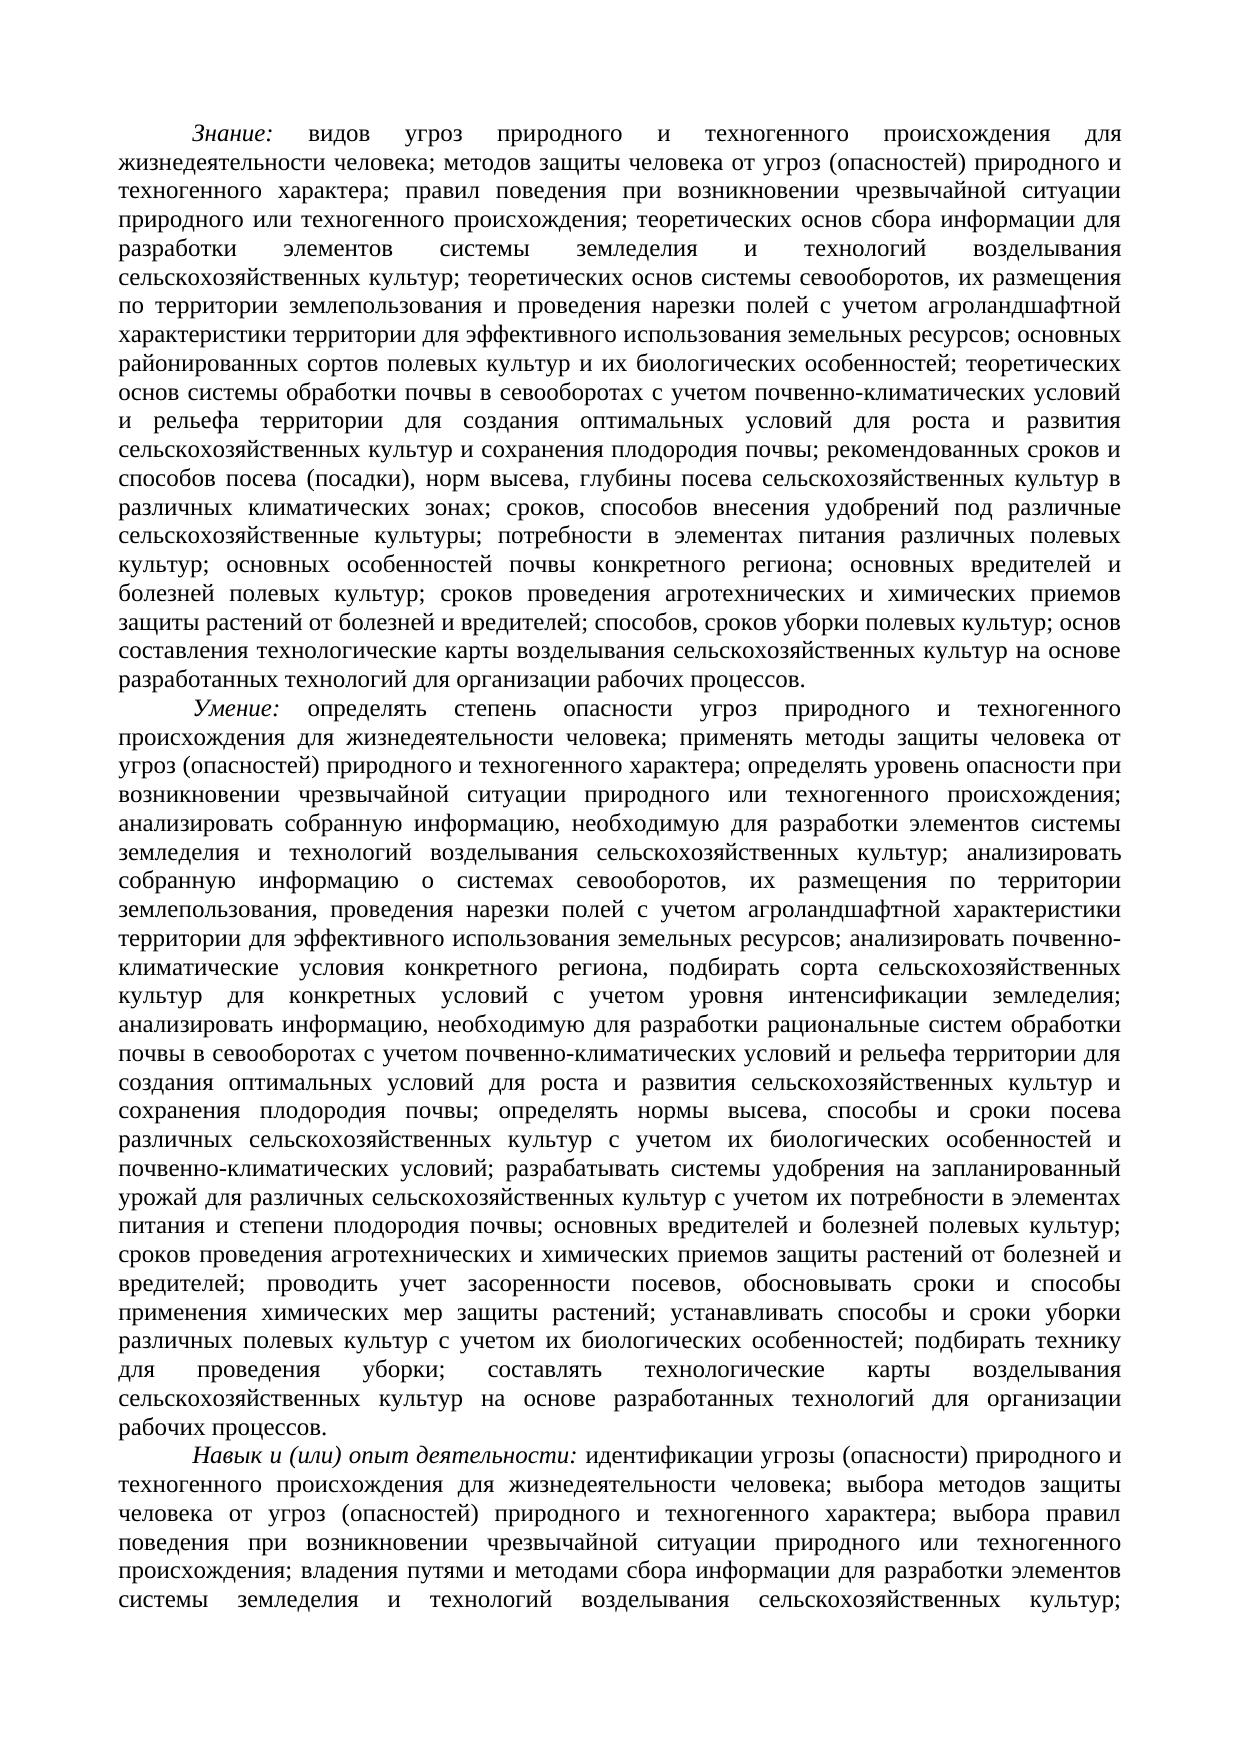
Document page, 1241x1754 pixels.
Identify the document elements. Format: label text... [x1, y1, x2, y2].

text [118, 1441, 1122, 1613]
text Умение: определять степень опасности угроз природного и техногенного происхождения для жизнедеятельности человека; применять методы защиты человека от угроз (опасностей) природного и техногенного характера; определять уровень опасности при возникновении чрезвычайной ситуации природного или техногенного происхождения; анализировать собранную информацию, необходимую для разработки элементов системы земледелия и технологий возделывания сельскохозяйственных культур; анализировать собранную информацию о системах севооборотов, их размещения по территории землепользования, проведения нарезки полей с учетом агроландшафтной характеристики территории для эффективного использования земельных ресурсов; анализировать почвенно-климатические условия конкретного региона, подбирать сорта сельскохозяйственных культур для конкретных условий с учетом уровня интенсификации земледелия; анализировать информацию, необходимую для разработки рациональные систем обработки почвы в севооборотах с учетом почвенно-климатических условий и рельефа территории для создания оптимальных условий для роста и развития сельскохозяйственных культур и сохранения плодородия почвы; определять нормы высева, способы и сроки посева различных сельскохозяйственных культур с учетом их биологических особенностей и почвенно-климатических условий; разрабатывать системы удобрения на запланированный урожай для различных сельскохозяйственных культур с учетом их потребности в элементах питания и степени плодородия почвы; основных вредителей и болезней полевых культур; сроков проведения агротехнических и химических приемов защиты растений от болезней и вредителей; проводить учет засоренности посевов, обосновывать сроки и способы применения химических мер защиты растений; устанавливать способы и сроки уборки различных полевых культур с учетом их биологических особенностей; подбирать технику для проведения уборки; составлять технологические карты возделывания сельскохозяйственных культур на основе разработанных технологий для организации рабочих процессов. [118, 693, 1122, 1441]
text Знание: видов угроз природного и техногенного происхождения для жизнедеятельности человека; методов защиты человека от угроз (опасностей) природного и техногенного характера; правил поведения при возникновении чрезвычайной ситуации природного или техногенного происхождения; теоретических основ сбора информации для разработки элементов системы земледелия и технологий возделывания сельскохозяйственных культур; теоретических основ системы севооборотов, их размещения по территории землепользования и проведения нарезки полей с учетом агроландшафтной характеристики территории для эффективного использования земельных ресурсов; основных районированных сортов полевых культур и их биологических особенностей; теоретических основ системы обработки почвы в севооборотах с учетом почвенно-климатических условий и рельефа территории для создания оптимальных условий для роста и развития сельскохозяйственных культур и сохранения плодородия почвы; рекомендованных сроков и способов посева (посадки), норм высева, глубины посева сельскохозяйственных культур в различных климатических зонах; сроков, способов внесения удобрений под различные сельскохозяйственные культуры; потребности в элементах питания различных полевых культур; основных особенностей почвы конкретного региона; основных вредителей и болезней полевых культур; сроков проведения агротехнических и химических приемов защиты растений от болезней и вредителей; способов, сроков уборки полевых культур; основ составления технологические карты возделывания сельскохозяйственных культур на основе разработанных технологий для организации рабочих процессов. [118, 118, 1122, 693]
